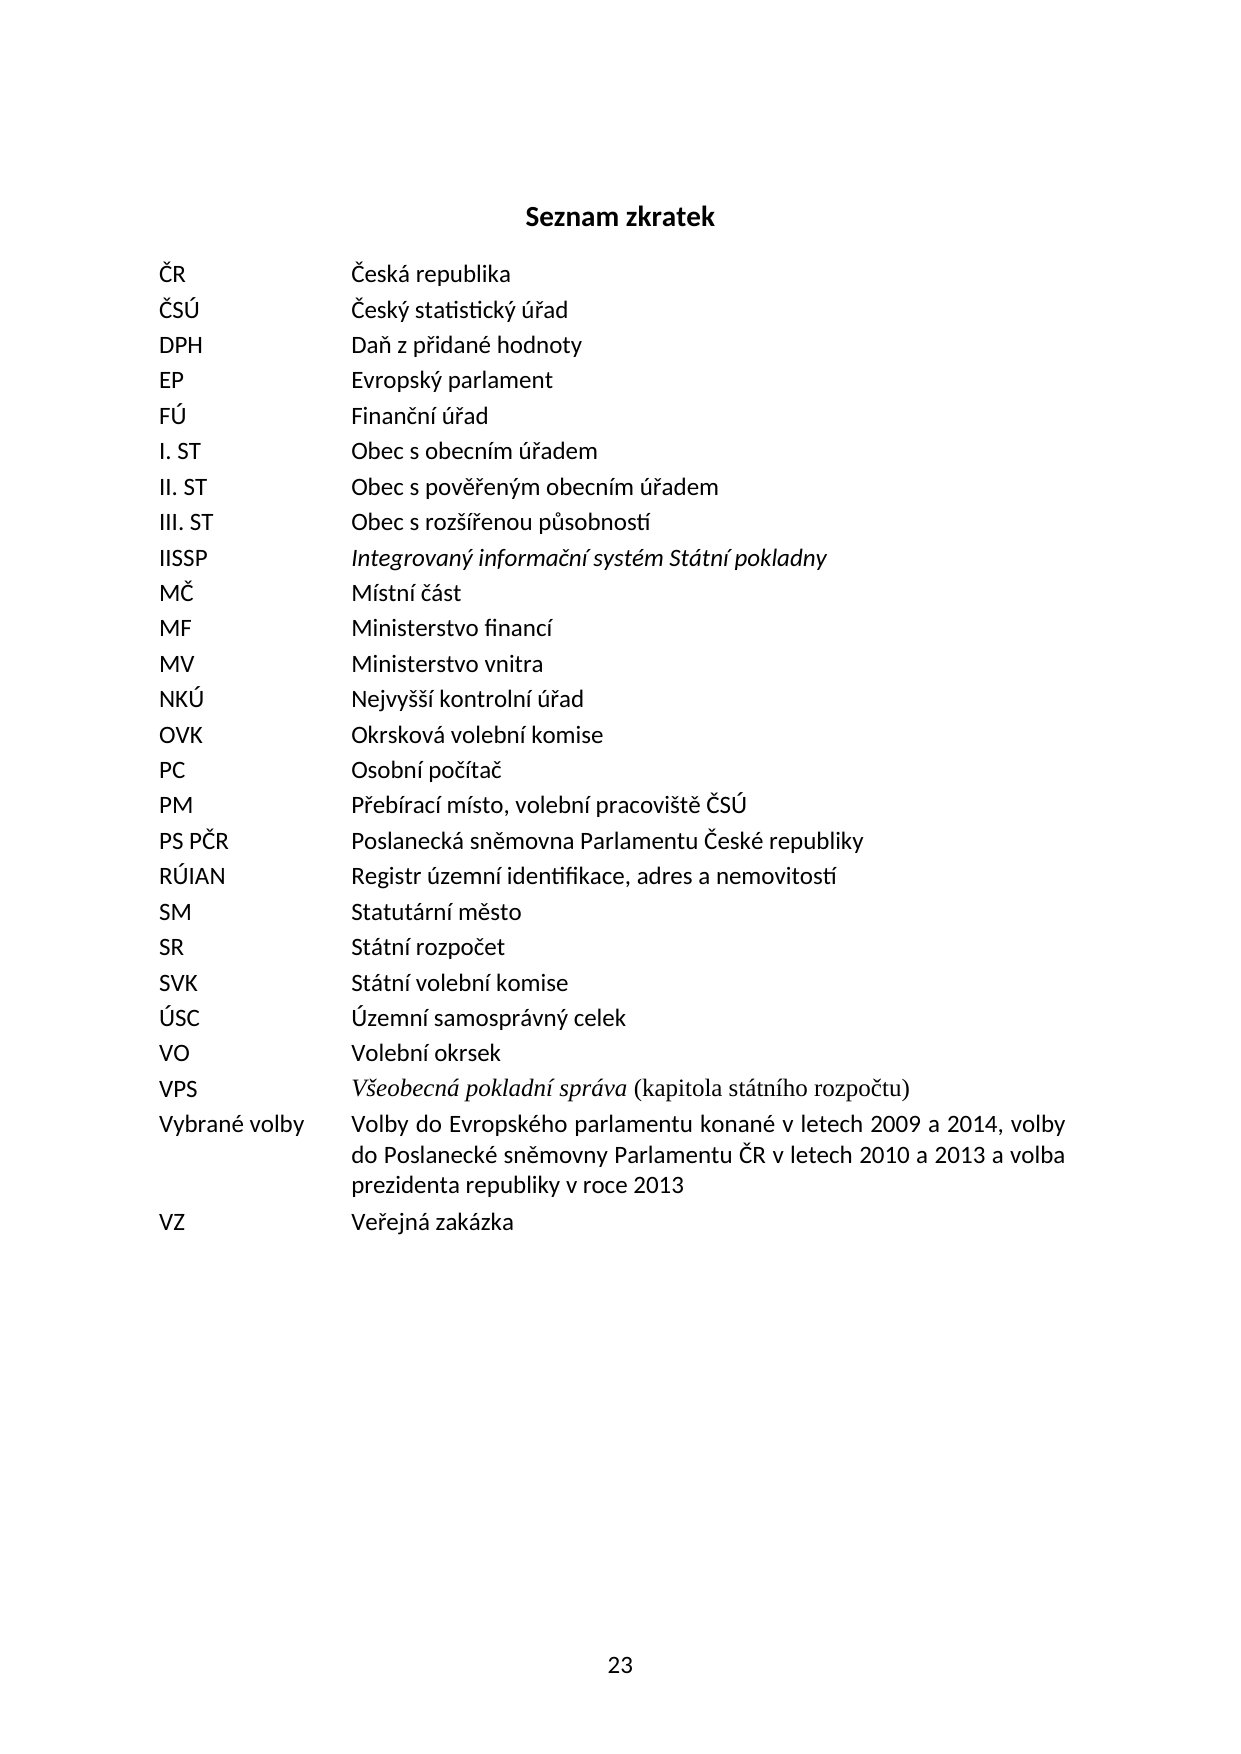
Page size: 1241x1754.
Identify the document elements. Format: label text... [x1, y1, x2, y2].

table_cell Obec s rozšířenou působností [340, 506, 1078, 542]
table_cell Ministerstvo financí [340, 613, 1078, 648]
table_cell FÚ [148, 400, 340, 435]
table_cell Místní část [340, 577, 1078, 612]
subtitle Seznam zkratek [148, 198, 1092, 233]
table_cell Všeobecná pokladní správa (kapitola státního rozpočtu) [340, 1073, 1078, 1108]
table_cell MV [148, 648, 340, 683]
table_cell SM [148, 896, 340, 931]
table_cell DPH [148, 329, 340, 364]
table_cell Osobní počítač [340, 754, 1078, 789]
table_cell RÚIAN [148, 860, 340, 896]
table_cell Nejvyšší kontrolní úřad [340, 683, 1078, 719]
table_cell Statutární město [340, 896, 1078, 931]
table_cell Státní volební komise [340, 967, 1078, 1002]
table_cell Okrsková volební komise [340, 719, 1078, 754]
table_header ČR [148, 258, 340, 294]
table_cell PS PČR [148, 825, 340, 860]
table_cell Vybrané volby [148, 1108, 340, 1206]
table_cell IISSP [148, 542, 340, 577]
table_cell Finanční úřad [340, 400, 1078, 435]
table_cell III. ST [148, 506, 340, 542]
table_cell Státní rozpočet [340, 931, 1078, 967]
table_cell II. ST [148, 471, 340, 506]
table_cell PC [148, 754, 340, 789]
table_cell ÚSC [148, 1002, 340, 1037]
table_cell PM [148, 790, 340, 825]
table_cell VZ [148, 1206, 340, 1241]
table_cell Ministerstvo vnitra [340, 648, 1078, 683]
table_cell EP [148, 365, 340, 400]
table_cell Daň z přidané hodnoty [340, 329, 1078, 364]
table_cell Obec s pověřeným obecním úřadem [340, 471, 1078, 506]
table_cell Volební okrsek [340, 1038, 1078, 1073]
table_cell Integrovaný informační systém Státní pokladny [340, 542, 1078, 577]
table_cell SR [148, 931, 340, 967]
table_cell Přebírací místo, volební pracoviště ČSÚ [340, 790, 1078, 825]
table_cell Český statistický úřad [340, 294, 1078, 329]
table_cell MČ [148, 577, 340, 612]
table_cell SVK [148, 967, 340, 1002]
table_cell ČSÚ [148, 294, 340, 329]
table_cell Evropský parlament [340, 365, 1078, 400]
table_cell Volby do Evropského parlamentu konané v letech 2009 a 2014, volby do Poslanecké sněmovny Parlamentu ČR v letech 2010 a 2013 a volba prezidenta republiky v roce 2013 [340, 1108, 1078, 1206]
table_cell Poslanecká sněmovna Parlamentu České republiky [340, 825, 1078, 860]
table_header Česká republika [340, 258, 1078, 294]
table_cell MF [148, 613, 340, 648]
table_cell OVK [148, 719, 340, 754]
table_cell NKÚ [148, 683, 340, 719]
table_cell VO [148, 1038, 340, 1073]
table_cell Obec s obecním úřadem [340, 435, 1078, 471]
table_cell Veřejná zakázka [340, 1206, 1078, 1241]
table_cell Územní samosprávný celek [340, 1002, 1078, 1037]
table_cell VPS [148, 1073, 340, 1108]
table_cell Registr územní identifikace, adres a nemovitostí [340, 860, 1078, 896]
table_cell I. ST [148, 435, 340, 471]
